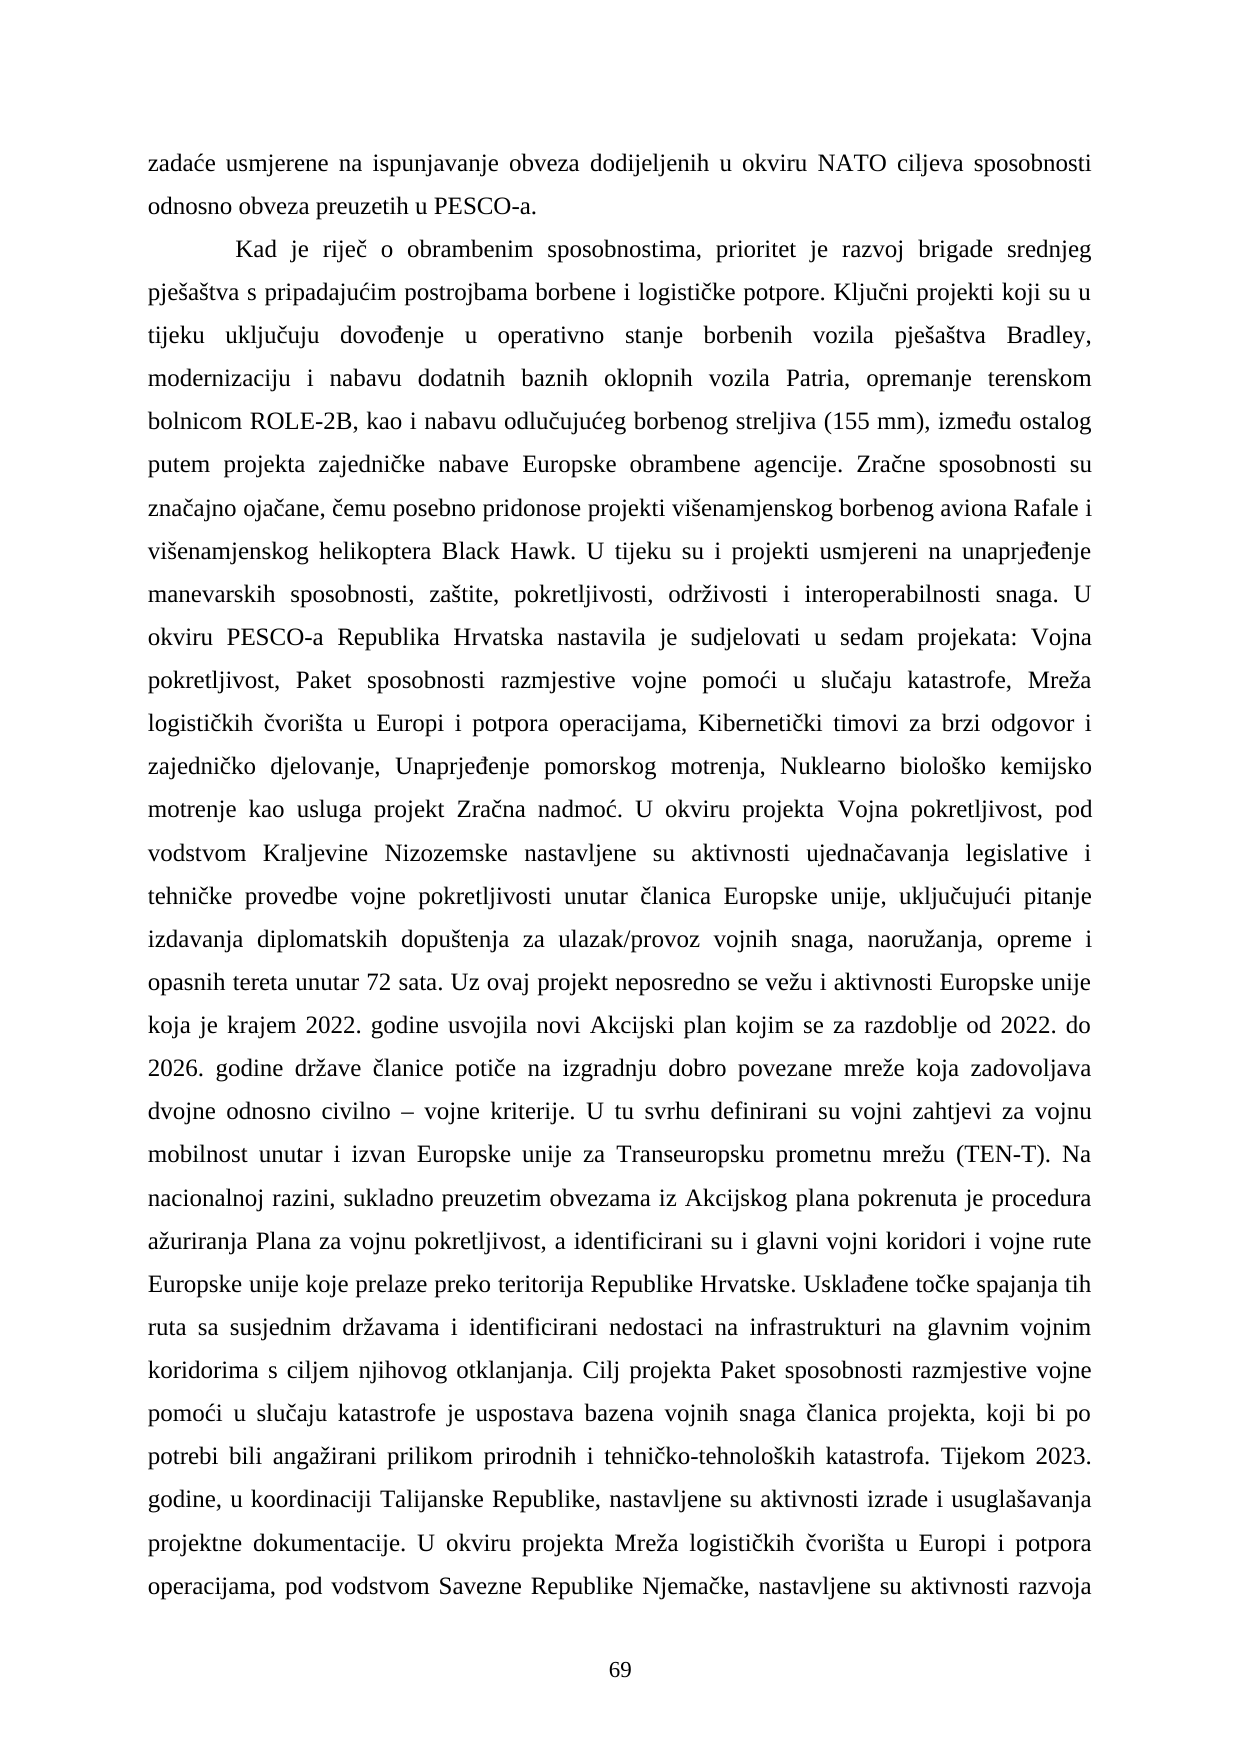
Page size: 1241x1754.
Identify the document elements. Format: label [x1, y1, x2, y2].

text [148, 234, 1093, 1599]
text [148, 148, 1093, 219]
